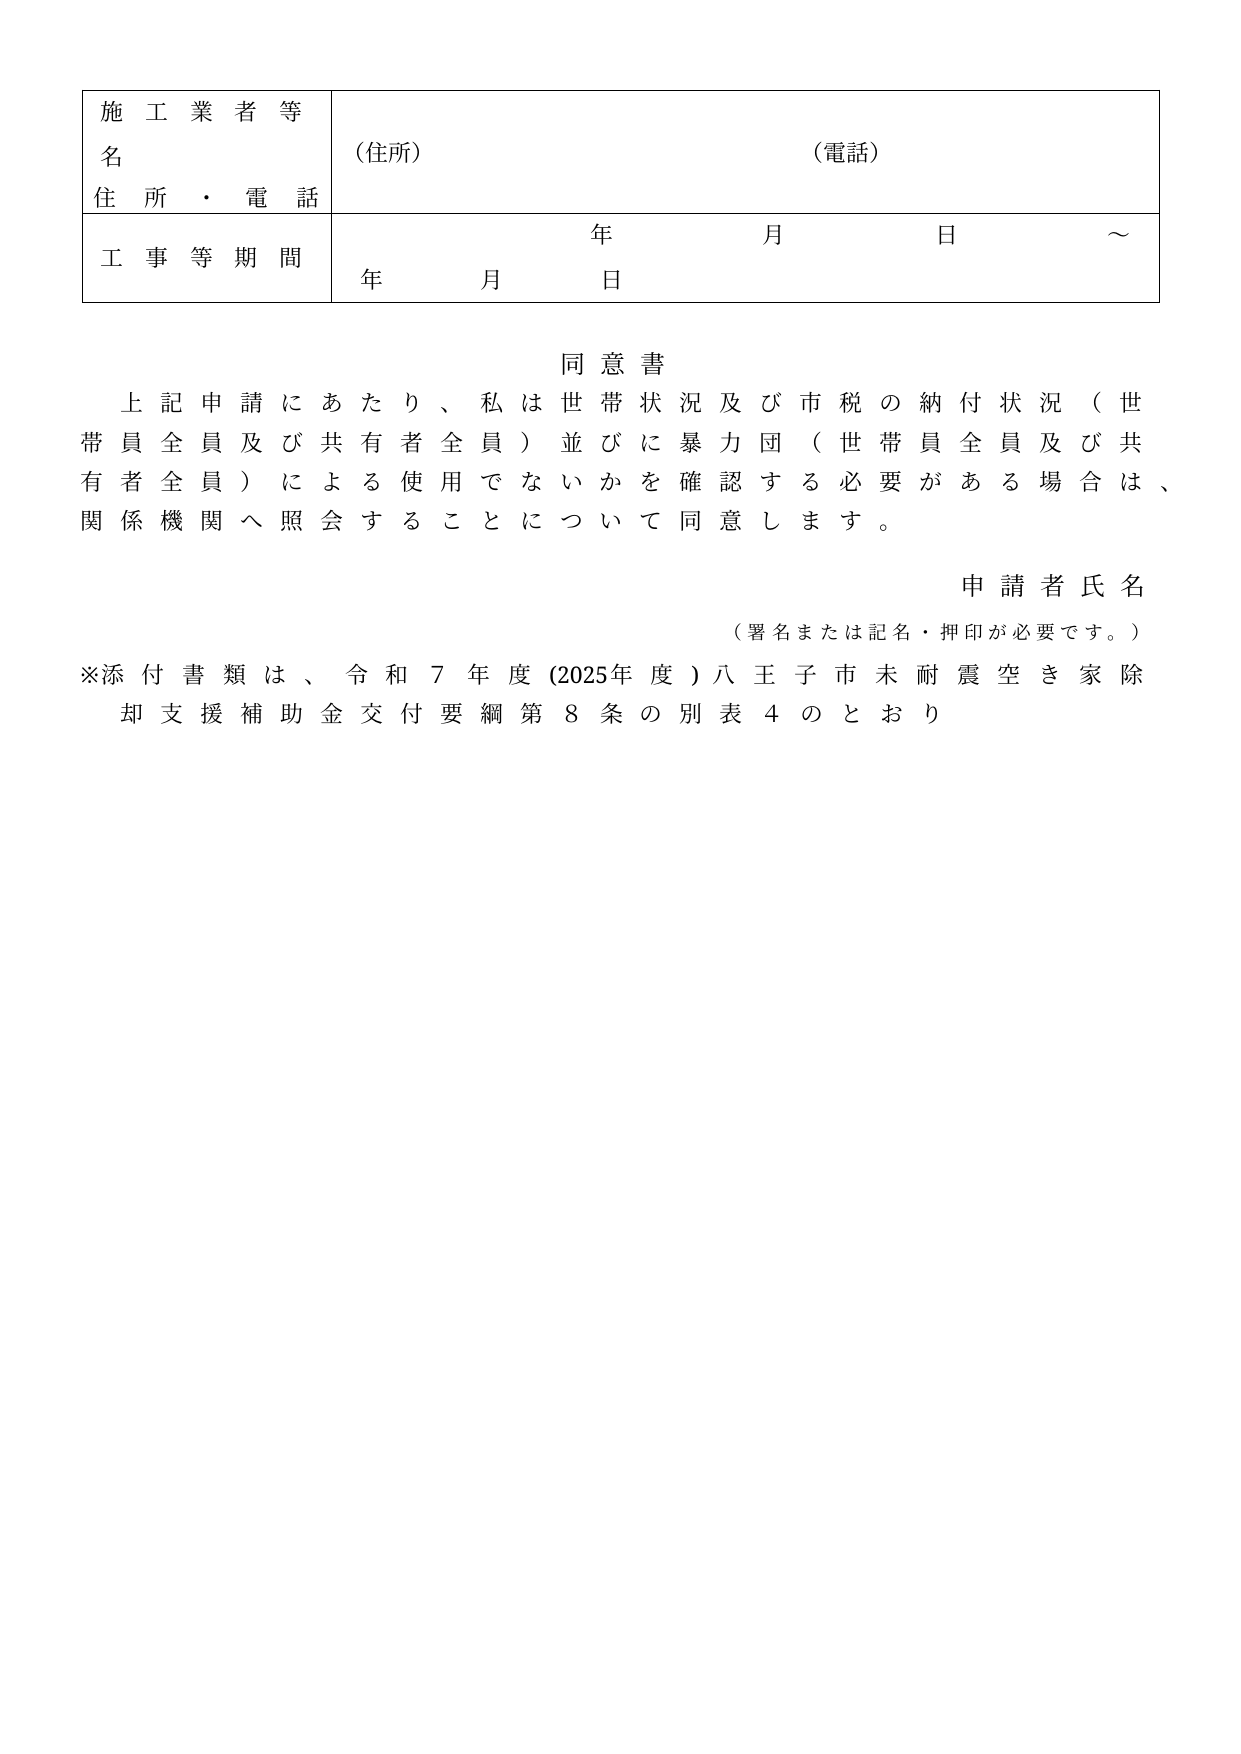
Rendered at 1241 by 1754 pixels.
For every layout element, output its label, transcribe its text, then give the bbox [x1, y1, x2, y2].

text 同意書 [80, 343, 1160, 382]
table_cell 年 月 日 ～ 年 月 日 [332, 214, 1159, 302]
text 申請者氏名 [80, 564, 1160, 604]
table_cell （住所） （電話） [332, 91, 1159, 213]
text 上記申請にあたり、私は世帯状況及び市税の納付状況（世帯員全員及び共有者全員）並びに暴力団（世帯員全員及び共有者全員）による使用でないかを確認する必要がある場合は、関係機関へ照会することについて同意します。 [80, 382, 1160, 539]
table_cell 工事等期間 [83, 214, 331, 302]
table_cell 施工業者等名 住所・電話 [83, 91, 331, 213]
text ※添付書類は、令和７年度(2025年度) 八王子市未耐震空き家除却支援補助金交付要綱第８条の別表４のとおり [80, 654, 1160, 732]
